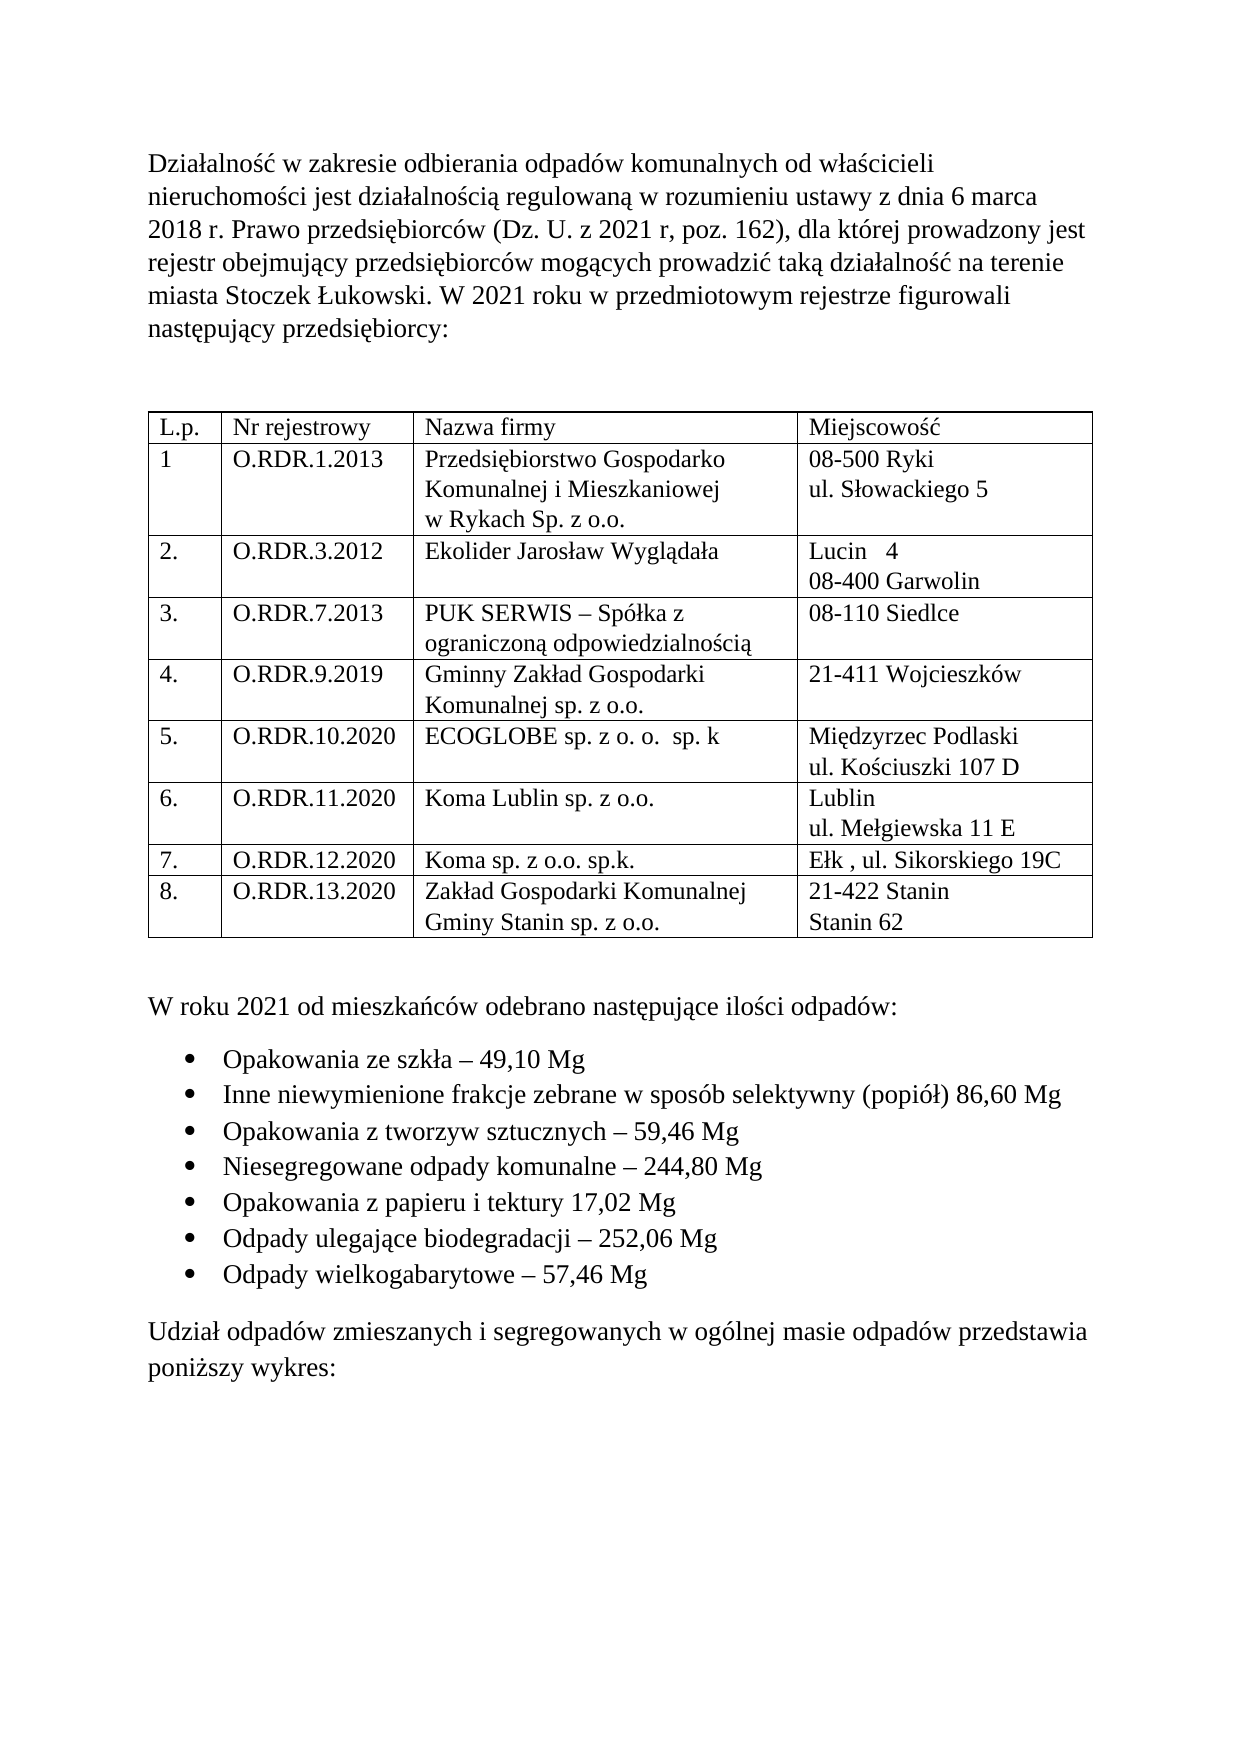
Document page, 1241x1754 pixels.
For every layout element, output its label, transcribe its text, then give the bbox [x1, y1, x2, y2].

table_cell Ekolider Jarosław Wyglądała [414, 536, 797, 597]
table_cell Lucin 4 08-400 Garwolin [798, 536, 1092, 597]
list Opakowania z tworzyw sztucznych – 59,46 Mg [185, 1114, 1093, 1146]
text W roku 2021 od mieszkańców odebrano następujące ilości odpadów: [148, 990, 1093, 1021]
table_cell 3. [149, 598, 221, 658]
list Opakowania z papieru i tektury 17,02 Mg [185, 1186, 1093, 1218]
table_cell Międzyrzec Podlaski ul. Kościuszki 107 D [798, 721, 1092, 782]
table_cell 21-411 Wojcieszków [798, 660, 1092, 720]
table_cell 8. [149, 876, 221, 937]
list Odpady wielkogabarytowe – 57,46 Mg [185, 1258, 1093, 1289]
list Niesegregowane odpady komunalne – 244,80 Mg [185, 1151, 1093, 1182]
table_cell 08-110 Siedlce [798, 598, 1092, 658]
table_cell 2. [149, 536, 221, 597]
table_cell O.RDR.12.2020 [222, 845, 413, 875]
table_cell Gminny Zakład Gospodarki Komunalnej sp. z o.o. [414, 660, 797, 720]
table_cell 4. [149, 660, 221, 720]
table_header Nazwa firmy [414, 413, 797, 443]
table_cell 7. [149, 845, 221, 875]
table_cell O.RDR.7.2013 [222, 598, 413, 658]
table_header L.p. [149, 413, 221, 443]
table_cell O.RDR.9.2019 [222, 660, 413, 720]
list Opakowania ze szkła – 49,10 Mg [185, 1043, 1093, 1074]
table_cell O.RDR.3.2012 [222, 536, 413, 597]
table_cell Koma Lublin sp. z o.o. [414, 783, 797, 844]
list Odpady ulegające biodegradacji – 252,06 Mg [185, 1222, 1093, 1254]
text Udział odpadów zmieszanych i segregowanych w ogólnej masie odpadów przedstawia poniższy wykres: [148, 1315, 1093, 1382]
table_cell Zakład Gospodarki Komunalnej Gminy Stanin sp. z o.o. [414, 876, 797, 937]
table_cell ECOGLOBE sp. z o. o. sp. k [414, 721, 797, 782]
text Działalność w zakresie odbierania odpadów komunalnych od właścicieli nieruchomości jest działalnością regulowaną w rozumieniu ustawy z dnia 6 marca 2018 r. Prawo przedsiębiorców (Dz. U. z 2021 r, poz. 162), dla której prowadzony jest rejestr obejmujący przedsiębiorców mogących prowadzić taką działalność na terenie miasta Stoczek Łukowski. W 2021 roku w przedmiotowym rejestrze figurowali następujący przedsiębiorcy: [148, 148, 1093, 343]
table_cell PUK SERWIS – Spółka z ograniczoną odpowiedzialnością [414, 598, 797, 658]
table_cell 6. [149, 783, 221, 844]
table_cell O.RDR.10.2020 [222, 721, 413, 782]
table_cell Lublin ul. Mełgiewska 11 E [798, 783, 1092, 844]
table_cell O.RDR.11.2020 [222, 783, 413, 844]
table_cell Ełk , ul. Sikorskiego 19C [798, 845, 1092, 875]
table_cell Przedsiębiorstwo Gospodarko Komunalnej i Mieszkaniowej w Rykach Sp. z o.o. [414, 444, 797, 535]
table_cell 08-500 Ryki ul. Słowackiego 5 [798, 444, 1092, 535]
table_cell Koma sp. z o.o. sp.k. [414, 845, 797, 875]
table_cell 1 [149, 444, 221, 535]
table_cell 5. [149, 721, 221, 782]
list Inne niewymienione frakcje zebrane w sposób selektywny (popiół) 86,60 Mg [185, 1079, 1093, 1110]
table_cell 21-422 Stanin Stanin 62 [798, 876, 1092, 937]
table_cell O.RDR.1.2013 [222, 444, 413, 535]
table_cell O.RDR.13.2020 [222, 876, 413, 937]
table_header Miejscowość [798, 413, 1092, 443]
table_header Nr rejestrowy [222, 413, 413, 443]
